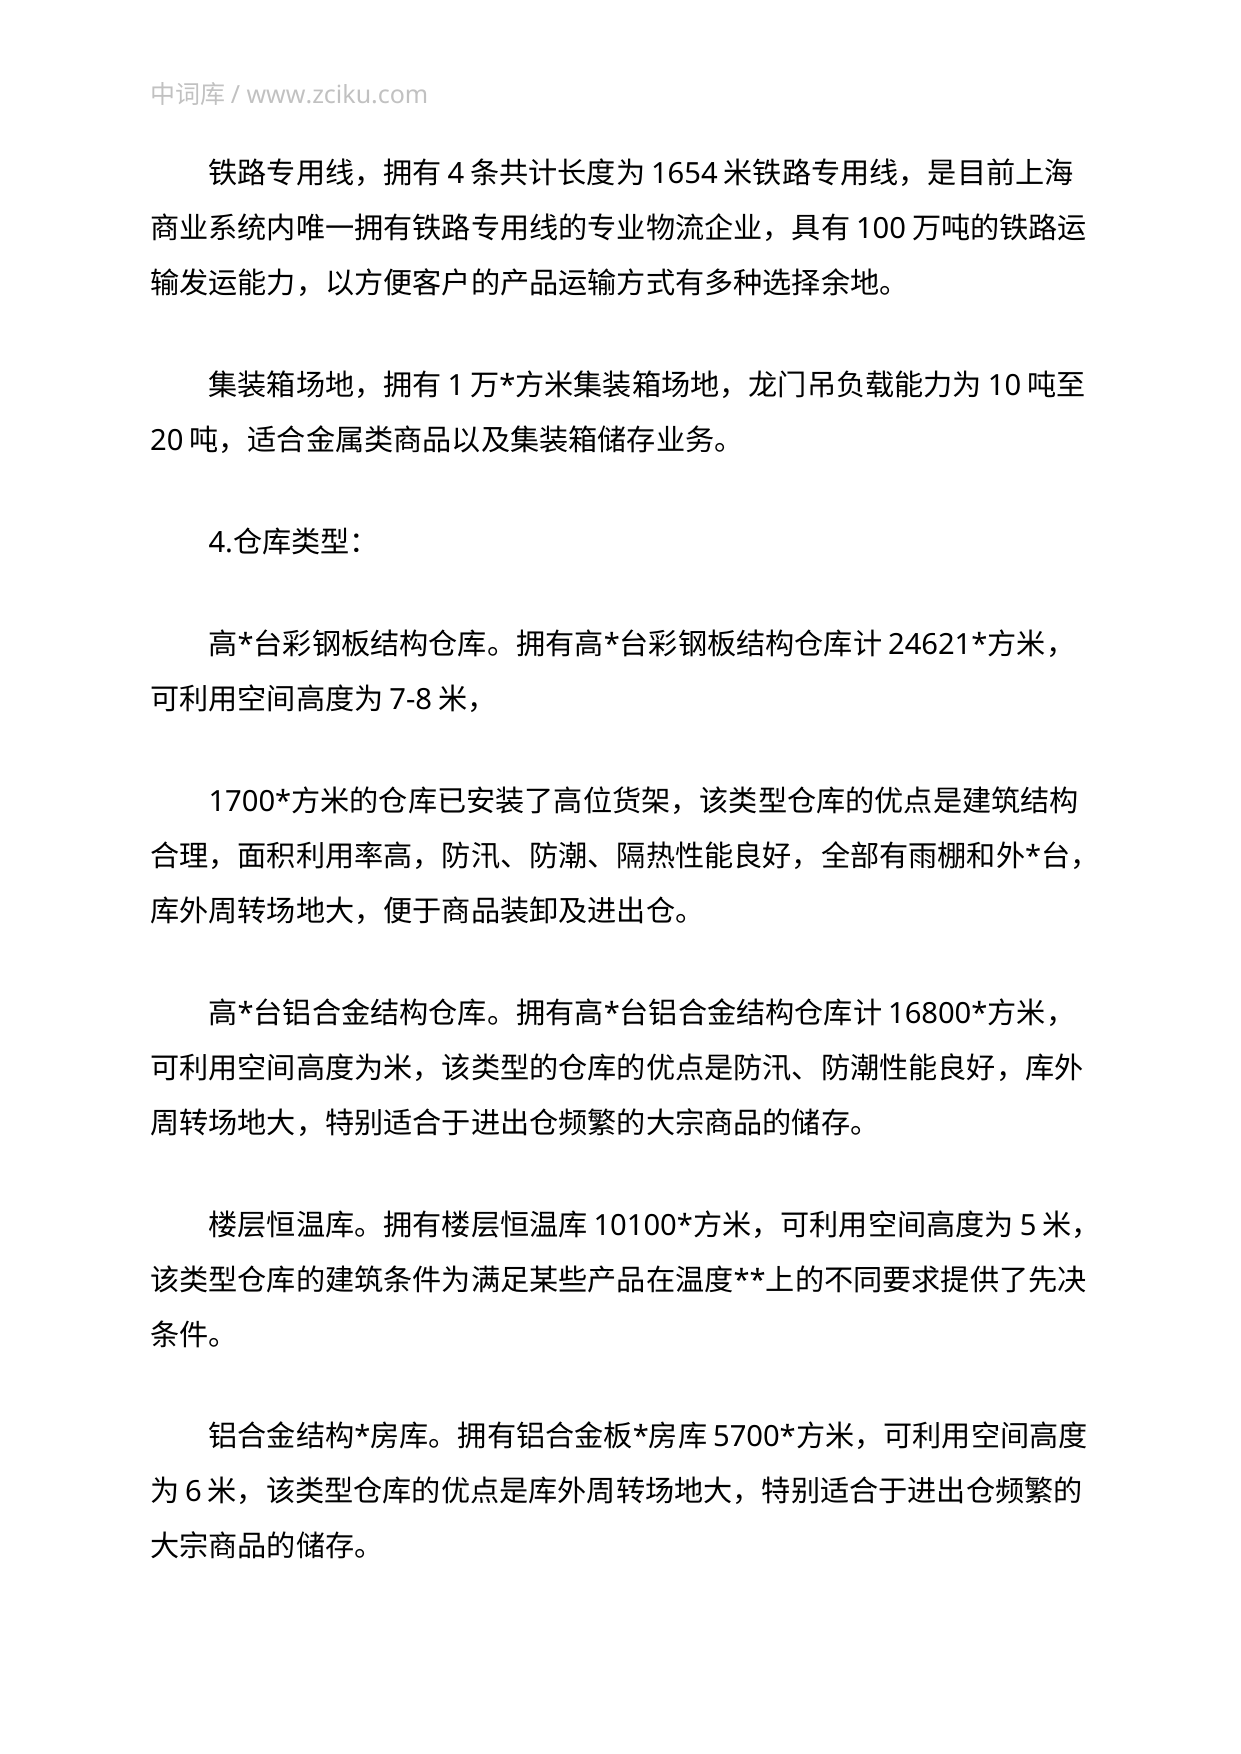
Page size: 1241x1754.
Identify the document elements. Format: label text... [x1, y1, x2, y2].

text 铝合金结构*房库。拥有铝合金板*房库5700*方米，可利用空间高度为6米，该类型仓库的优点是库外周转场地大，特别适合于进出仓频繁的大宗商品的储存。 [150, 1413, 1090, 1565]
text 4.仓库类型： [150, 519, 1090, 561]
text 高*台彩钢板结构仓库。拥有高*台彩钢板结构仓库计24621*方米，可利用空间高度为7-8米， [150, 621, 1090, 718]
text 楼层恒温库。拥有楼层恒温库10100*方米，可利用空间高度为5米，该类型仓库的建筑条件为满足某些产品在温度**上的不同要求提供了先决条件。 [150, 1201, 1090, 1353]
text 1700*方米的仓库已安装了高位货架，该类型仓库的优点是建筑结构合理，面积利用率高，防汛、防潮、隔热性能良好，全部有雨棚和外*台，库外周转场地大，便于商品装卸及进出仓。 [150, 778, 1090, 930]
text 铁路专用线，拥有4条共计长度为1654米铁路专用线，是目前上海商业系统内唯一拥有铁路专用线的专业物流企业，具有100万吨的铁路运输发运能力，以方便客户的产品运输方式有多种选择余地。 [150, 150, 1090, 302]
text 高*台铝合金结构仓库。拥有高*台铝合金结构仓库计16800*方米，可利用空间高度为米，该类型的仓库的优点是防汛、防潮性能良好，库外周转场地大，特别适合于进出仓频繁的大宗商品的储存。 [150, 989, 1090, 1142]
text 集装箱场地，拥有1万*方米集装箱场地，龙门吊负载能力为10吨至20吨，适合金属类商品以及集装箱储存业务。 [150, 362, 1090, 459]
